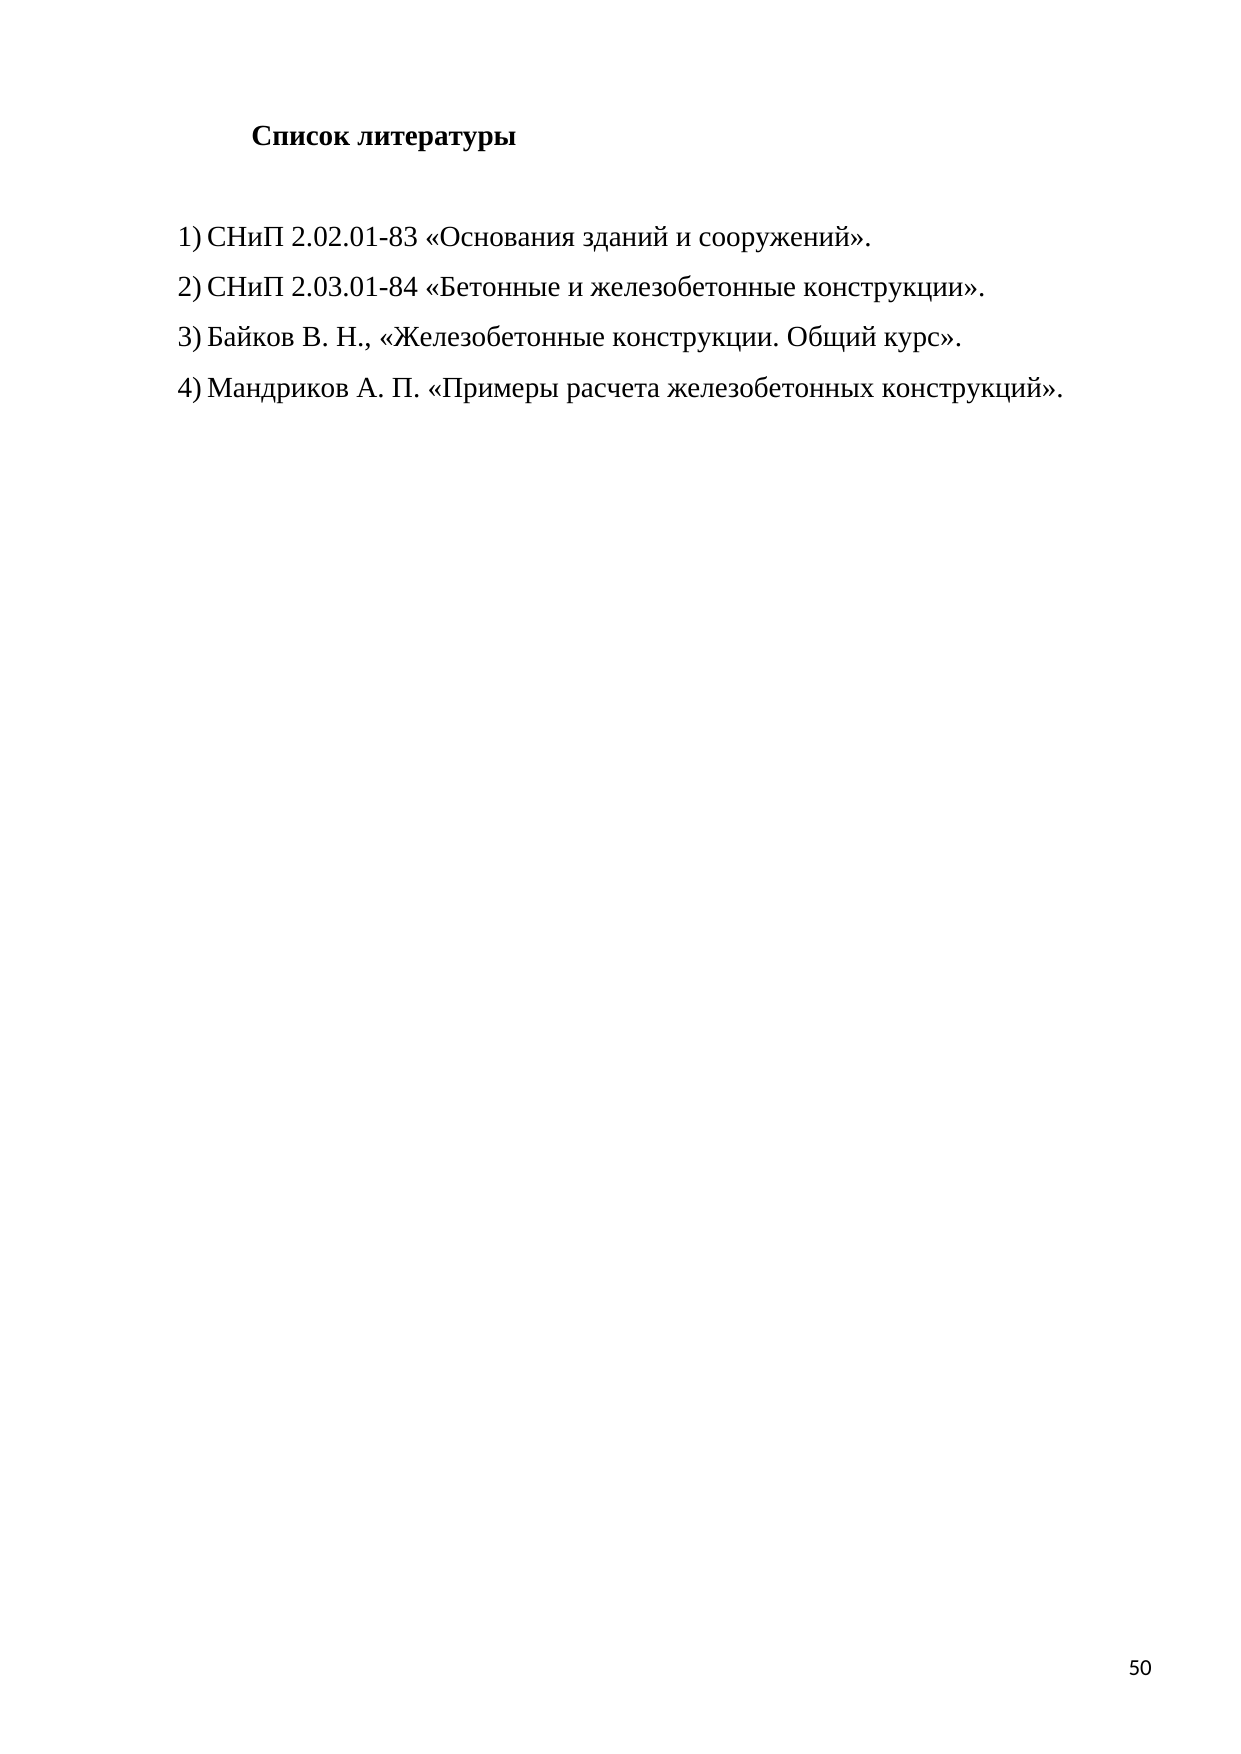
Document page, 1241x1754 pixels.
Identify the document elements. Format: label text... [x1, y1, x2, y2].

list Байков В. Н., «Железобетонные конструкции. Общий курс». [177, 319, 1152, 353]
text Список литературы [177, 118, 1152, 152]
list СНиП 2.02.01-83 «Основания зданий и сооружений». [177, 219, 1152, 252]
list Мандриков А. П. «Примеры расчета железобетонных конструкций». [177, 370, 1152, 403]
list СНиП 2.03.01-84 «Бетонные и железобетонные конструкции». [177, 269, 1152, 303]
